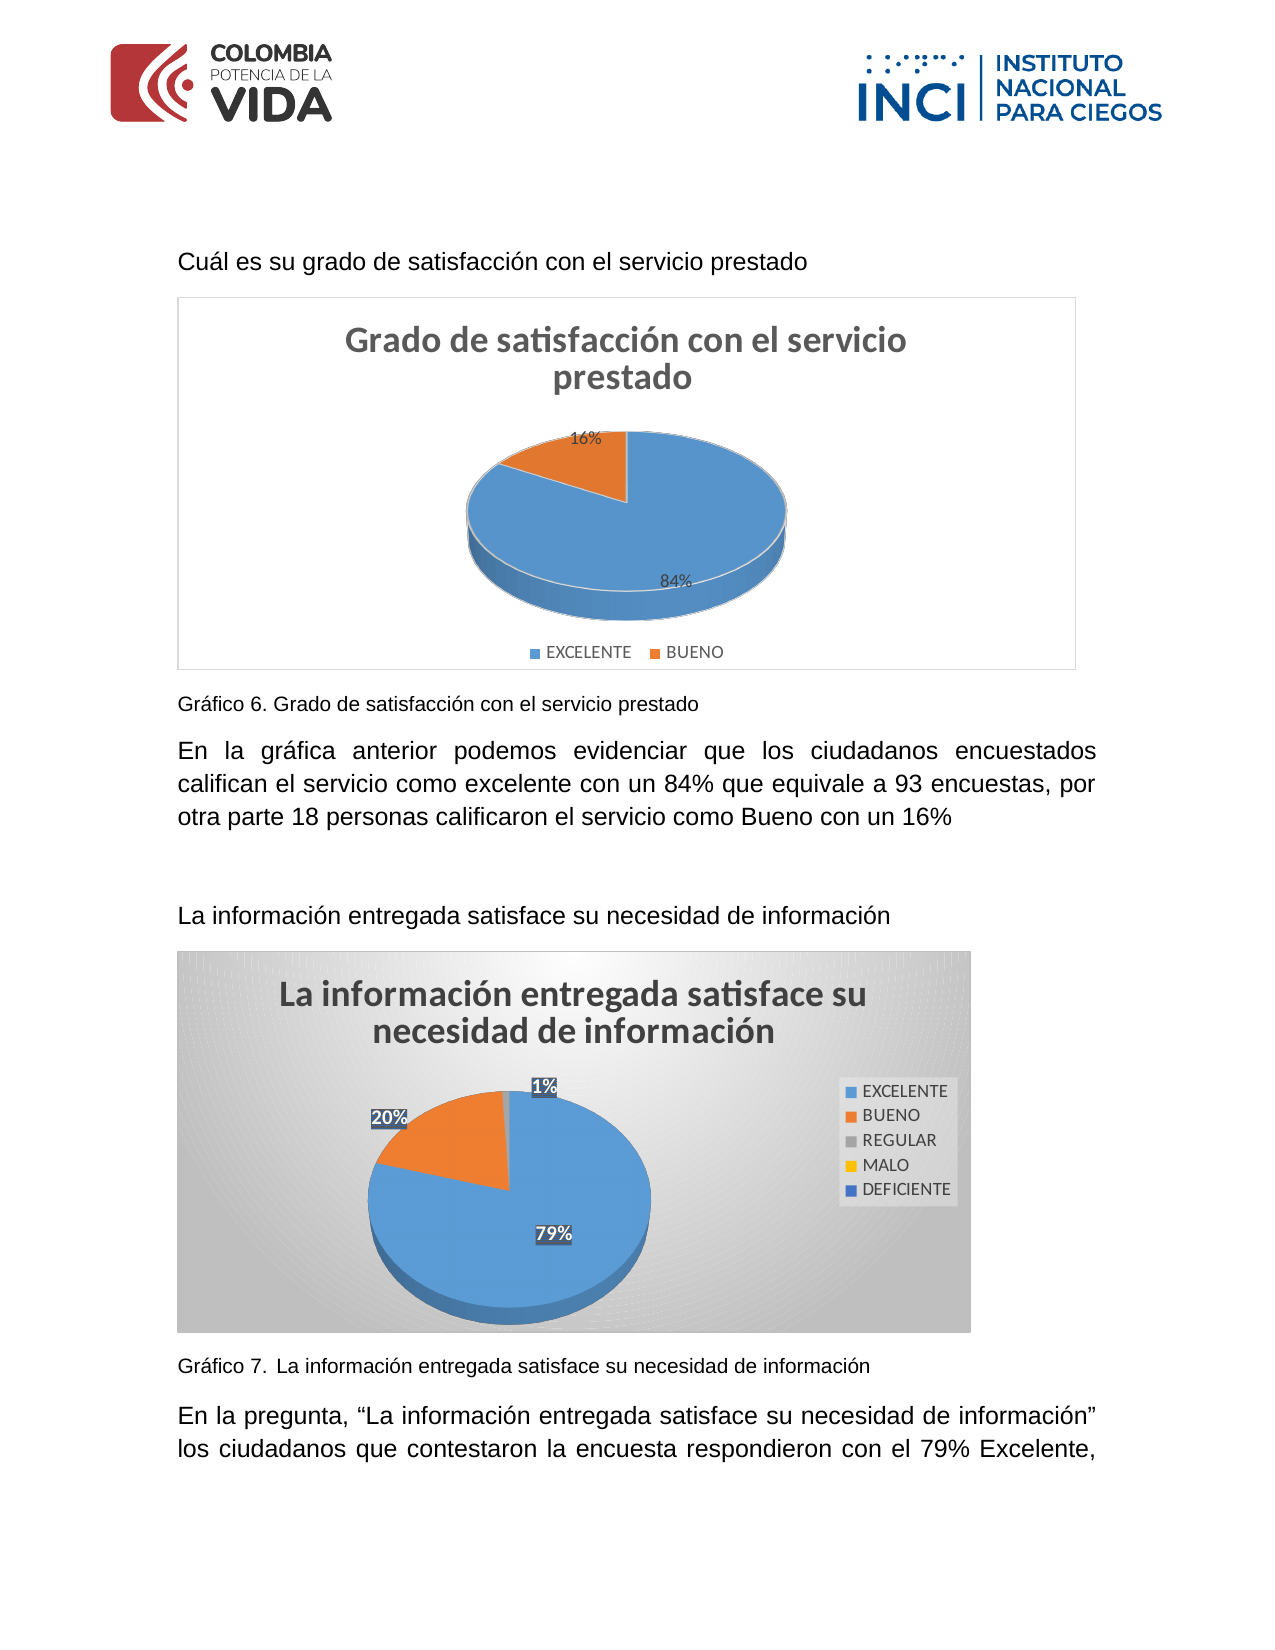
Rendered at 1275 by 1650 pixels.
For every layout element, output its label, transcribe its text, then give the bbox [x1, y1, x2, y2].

picture [110, 44, 332, 122]
picture [847, 45, 1172, 123]
text La información entregada satisface su necesidad de información [177, 901, 1098, 930]
text En la gráfica anterior podemos evidenciar que los ciudadanos encuestados califican el servicio como excelente con un 84% que equivale a 93 encuestas, por otra parte 18 personas calificaron el servicio como Bueno con un 16% [177, 736, 1098, 830]
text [177, 1401, 1098, 1463]
text Gráfico 7. La información entregada satisface su necesidad de información [177, 1354, 1098, 1378]
text Gráfico 6. Grado de satisfacción con el servicio prestado [177, 691, 1098, 715]
text Cuál es su grado de satisfacción con el servicio prestado [177, 247, 1098, 276]
